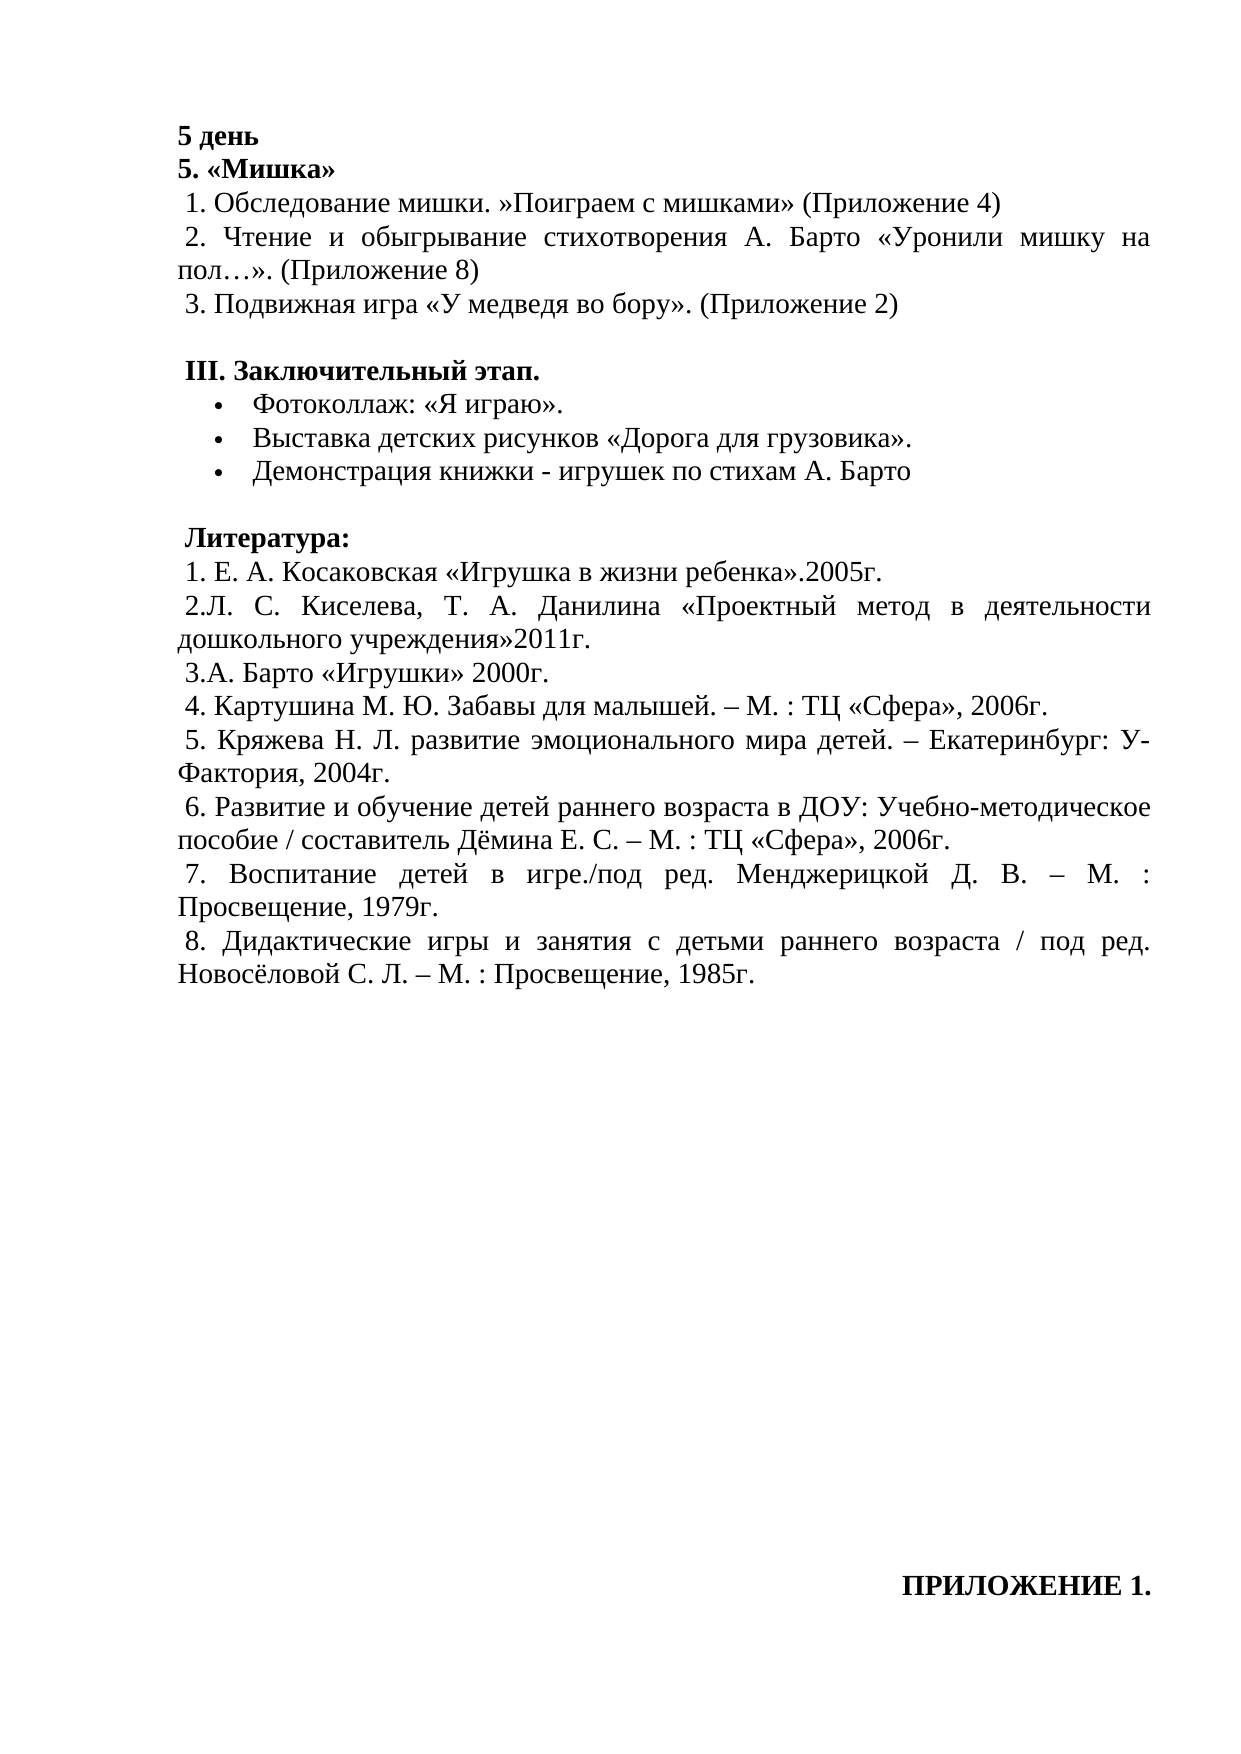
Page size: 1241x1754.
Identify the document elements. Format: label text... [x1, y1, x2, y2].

text 3.А. Барто «Игрушки» 2000г. [177, 655, 1152, 688]
text 8. Дидактические игры и занятия с детьми раннего возраста / под ред. Новосёловой С. Л. – М. : Просвещение, 1985г. [177, 923, 1152, 990]
text 4. Картушина М. Ю. Забавы для малышей. – М. : ТЦ «Сфера», 2006г. [177, 688, 1152, 722]
text III. Заключительный этап. [177, 353, 1152, 386]
text 2. Чтение и обыгрывание стихотворения А. Барто «Уронили мишку на пол…». (Приложение 8) [177, 219, 1152, 286]
text 3. Подвижная игра «У медведя во бору». (Приложение 2) [177, 286, 1152, 319]
list Выставка детских рисунков «Дорога для грузовика». [215, 420, 1152, 453]
text Литература: [177, 521, 1152, 554]
text ПРИЛОЖЕНИЕ 1. [177, 1568, 1152, 1601]
text 6. Развитие и обучение детей раннего возраста в ДОУ: Учебно-методическое пособие / составитель Дёмина Е. С. – М. : ТЦ «Сфера», 2006г. [177, 789, 1152, 856]
text 5. «Мишка» [177, 152, 1152, 185]
text 5. Кряжева Н. Л. развитие эмоционального мира детей. – Екатеринбург: У-Фактория, 2004г. [177, 722, 1152, 789]
text 1. Е. А. Косаковская «Игрушка в жизни ребенка».2005г. [177, 554, 1152, 588]
list Демонстрация книжки - игрушек по стихам А. Барто [215, 453, 1152, 487]
list Фотоколлаж: «Я играю». [215, 386, 1152, 420]
text 7. Воспитание детей в игре./под ред. Менджерицкой Д. В. – М. : Просвещение, 1979г. [177, 856, 1152, 923]
text 1. Обследование мишки. »Поиграем с мишками» (Приложение 4) [177, 185, 1152, 219]
text 2.Л. С. Киселева, Т. А. Данилина «Проектный метод в деятельности дошкольного учреждения»2011г. [177, 588, 1152, 655]
text 5 день [177, 118, 1152, 152]
